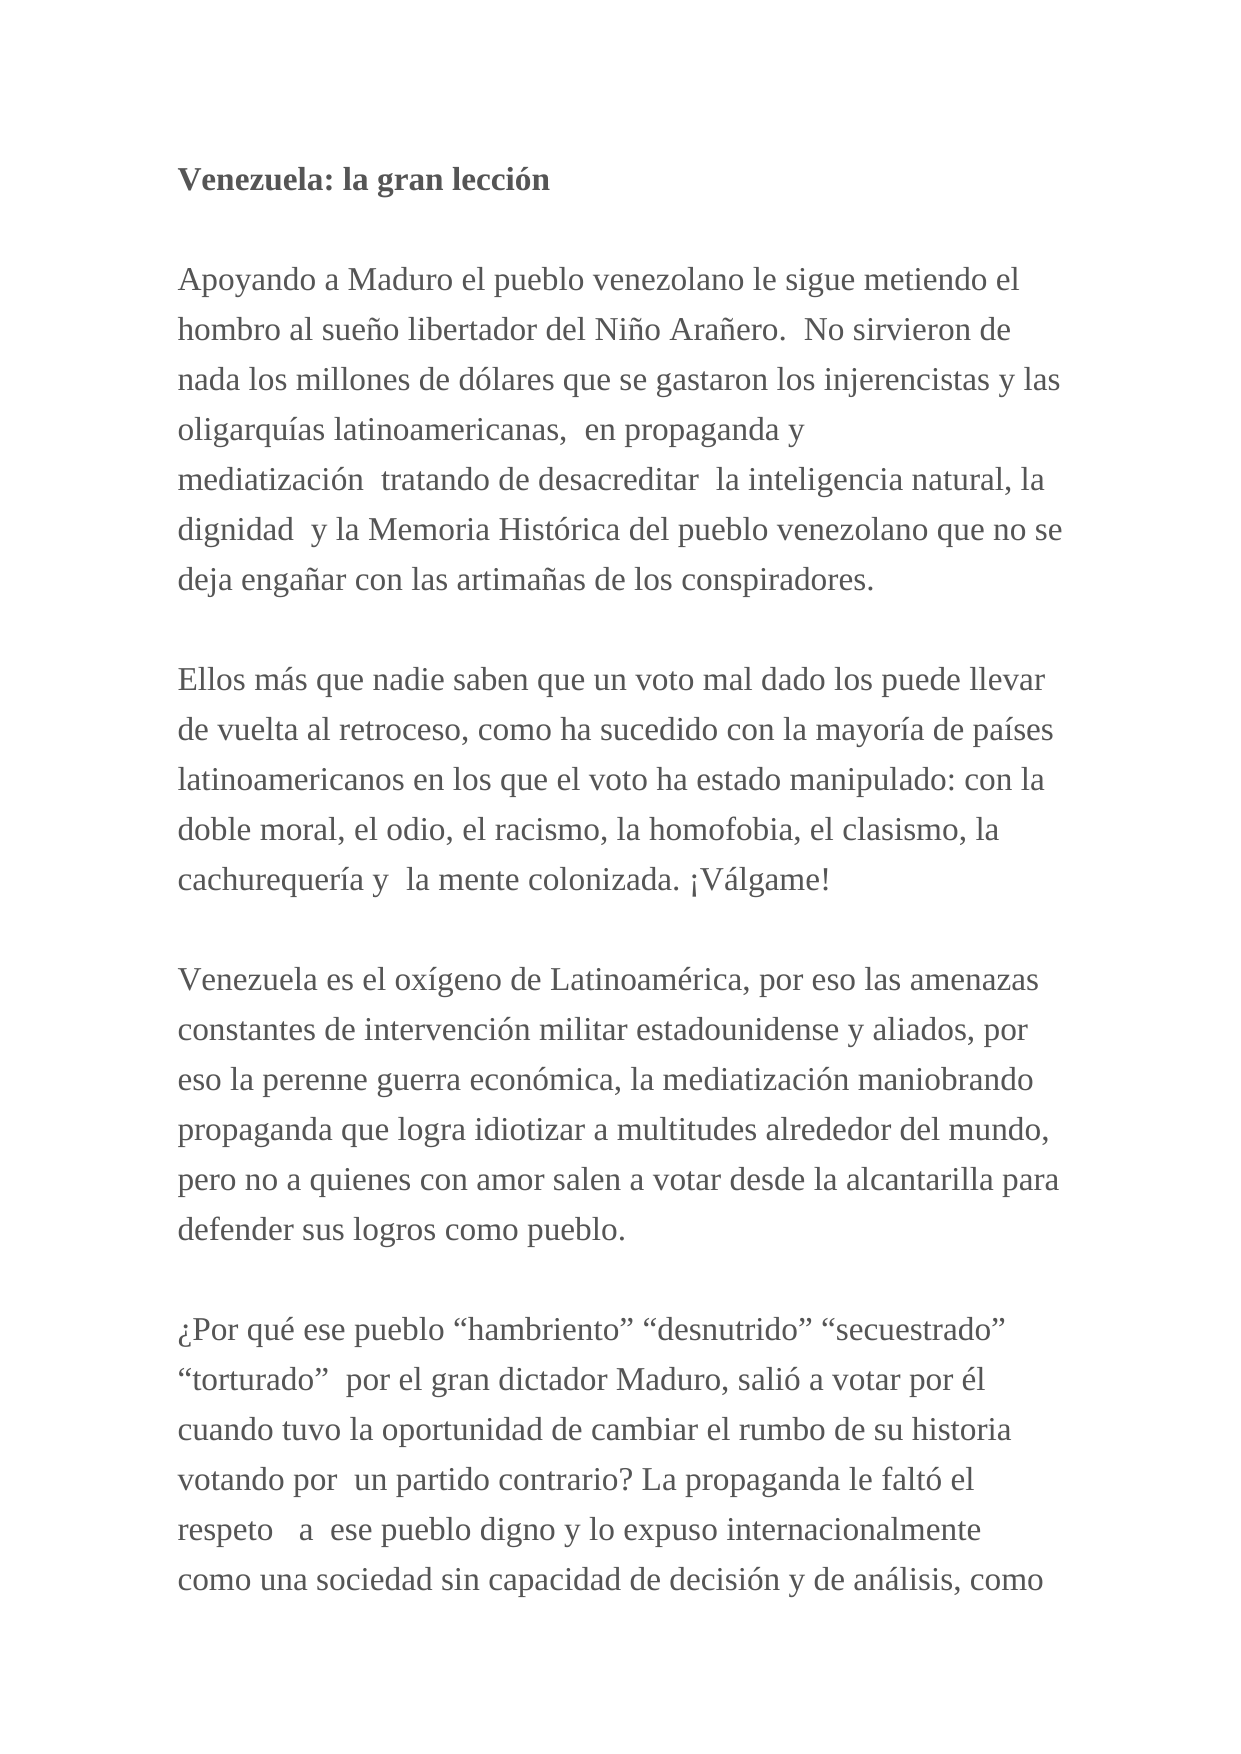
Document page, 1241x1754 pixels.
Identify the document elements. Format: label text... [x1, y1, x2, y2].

text Apoyando a Maduro el pueblo venezolano le sigue metiendo el hombro al sueño libertador del Niño Arañero. No sirvieron de nada los millones de dólares que se gastaron los injerencistas y las oligarquías latinoamericanas, en propaganda y mediatización tratando de desacreditar la inteligencia natural, la dignidad y la Memoria Histórica del pueblo venezolano que no se deja engañar con las artimañas de los conspiradores. [177, 248, 1063, 598]
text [177, 1298, 1063, 1598]
text Ellos más que nadie saben que un voto mal dado los puede llevar de vuelta al retroceso, como ha sucedido con la mayoría de países latinoamericanos en los que el voto ha estado manipulado: con la doble moral, el odio, el racismo, la homofobia, el clasismo, la cachurequería y la mente colonizada. ¡Válgame! [177, 648, 1063, 898]
text Venezuela: la gran lección [177, 148, 1063, 198]
text Venezuela es el oxígeno de Latinoamérica, por eso las amenazas constantes de intervención militar estadounidense y aliados, por eso la perenne guerra económica, la mediatización maniobrando propaganda que logra idiotizar a multitudes alrededor del mundo, pero no a quienes con amor salen a votar desde la alcantarilla para defender sus logros como pueblo. [177, 948, 1063, 1248]
